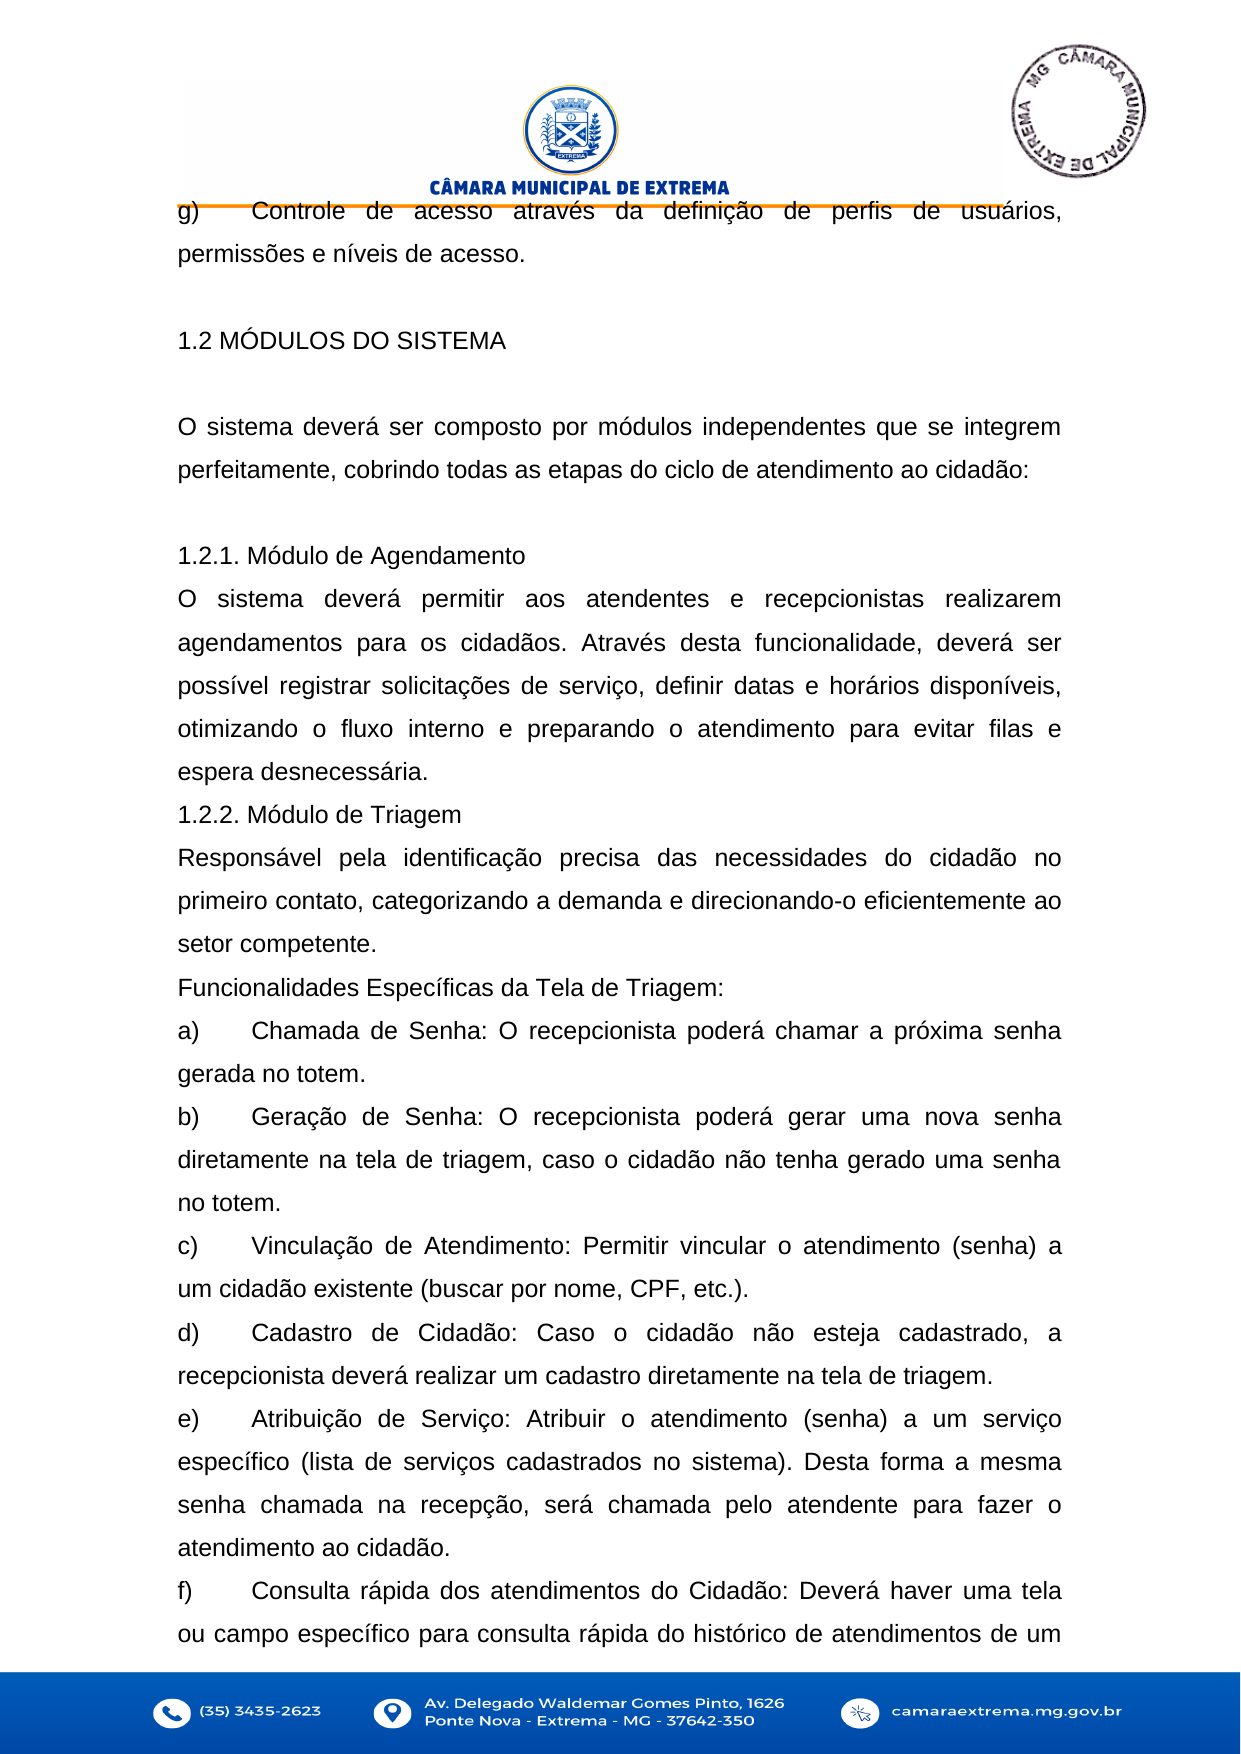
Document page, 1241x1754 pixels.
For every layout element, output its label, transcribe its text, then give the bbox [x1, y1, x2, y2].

text O sistema deverá ser composto por módulos independentes que se integrem perfeitamente, cobrindo todas as etapas do ciclo de atendimento ao cidadão: [177, 412, 1063, 484]
text Funcionalidades Específicas da Tela de Triagem: [177, 972, 1063, 1001]
text c) Vinculação de Atendimento: Permitir vincular o atendimento (senha) a um cidadão existente (buscar por nome, CPF, etc.). [177, 1231, 1063, 1303]
text 1.2 MÓDULOS DO SISTEMA [177, 326, 1063, 354]
picture [1005, 34, 1154, 193]
text O sistema deverá permitir aos atendentes e recepcionistas realizarem agendamentos para os cidadãos. Através desta funcionalidade, deverá ser possível registrar solicitações de serviço, definir datas e horários disponíveis, otimizando o fluxo interno e preparando o atendimento para evitar filas e espera desnecessária. [177, 584, 1063, 786]
text b) Geração de Senha: O recepcionista poderá gerar uma nova senha diretamente na tela de triagem, caso o cidadão não tenha gerado uma senha no totem. [177, 1102, 1063, 1217]
text e) Atribuição de Serviço: Atribuir o atendimento (senha) a um serviço específico (lista de serviços cadastrados no sistema). Desta forma a mesma senha chamada na recepção, será chamada pelo atendente para fazer o atendimento ao cidadão. [177, 1404, 1063, 1562]
text g) Controle de acesso através da definição de perfis de usuários, permissões e níveis de acesso. [177, 196, 1063, 268]
picture [177, 79, 1004, 196]
text a) Chamada de Senha: O recepcionista poderá chamar a próxima senha gerada no totem. [177, 1016, 1063, 1087]
text 1.2.2. Módulo de Triagem [177, 800, 1063, 829]
picture [0, 1670, 1241, 1754]
text Responsável pela identificação precisa das necessidades do cidadão no primeiro contato, categorizando a demanda e direcionando-o eficientemente ao setor competente. [177, 843, 1063, 958]
text d) Cadastro de Cidadão: Caso o cidadão não esteja cadastrado, a recepcionista deverá realizar um cadastro diretamente na tela de triagem. [177, 1317, 1063, 1389]
text 1.2.1. Módulo de Agendamento [177, 541, 1063, 570]
